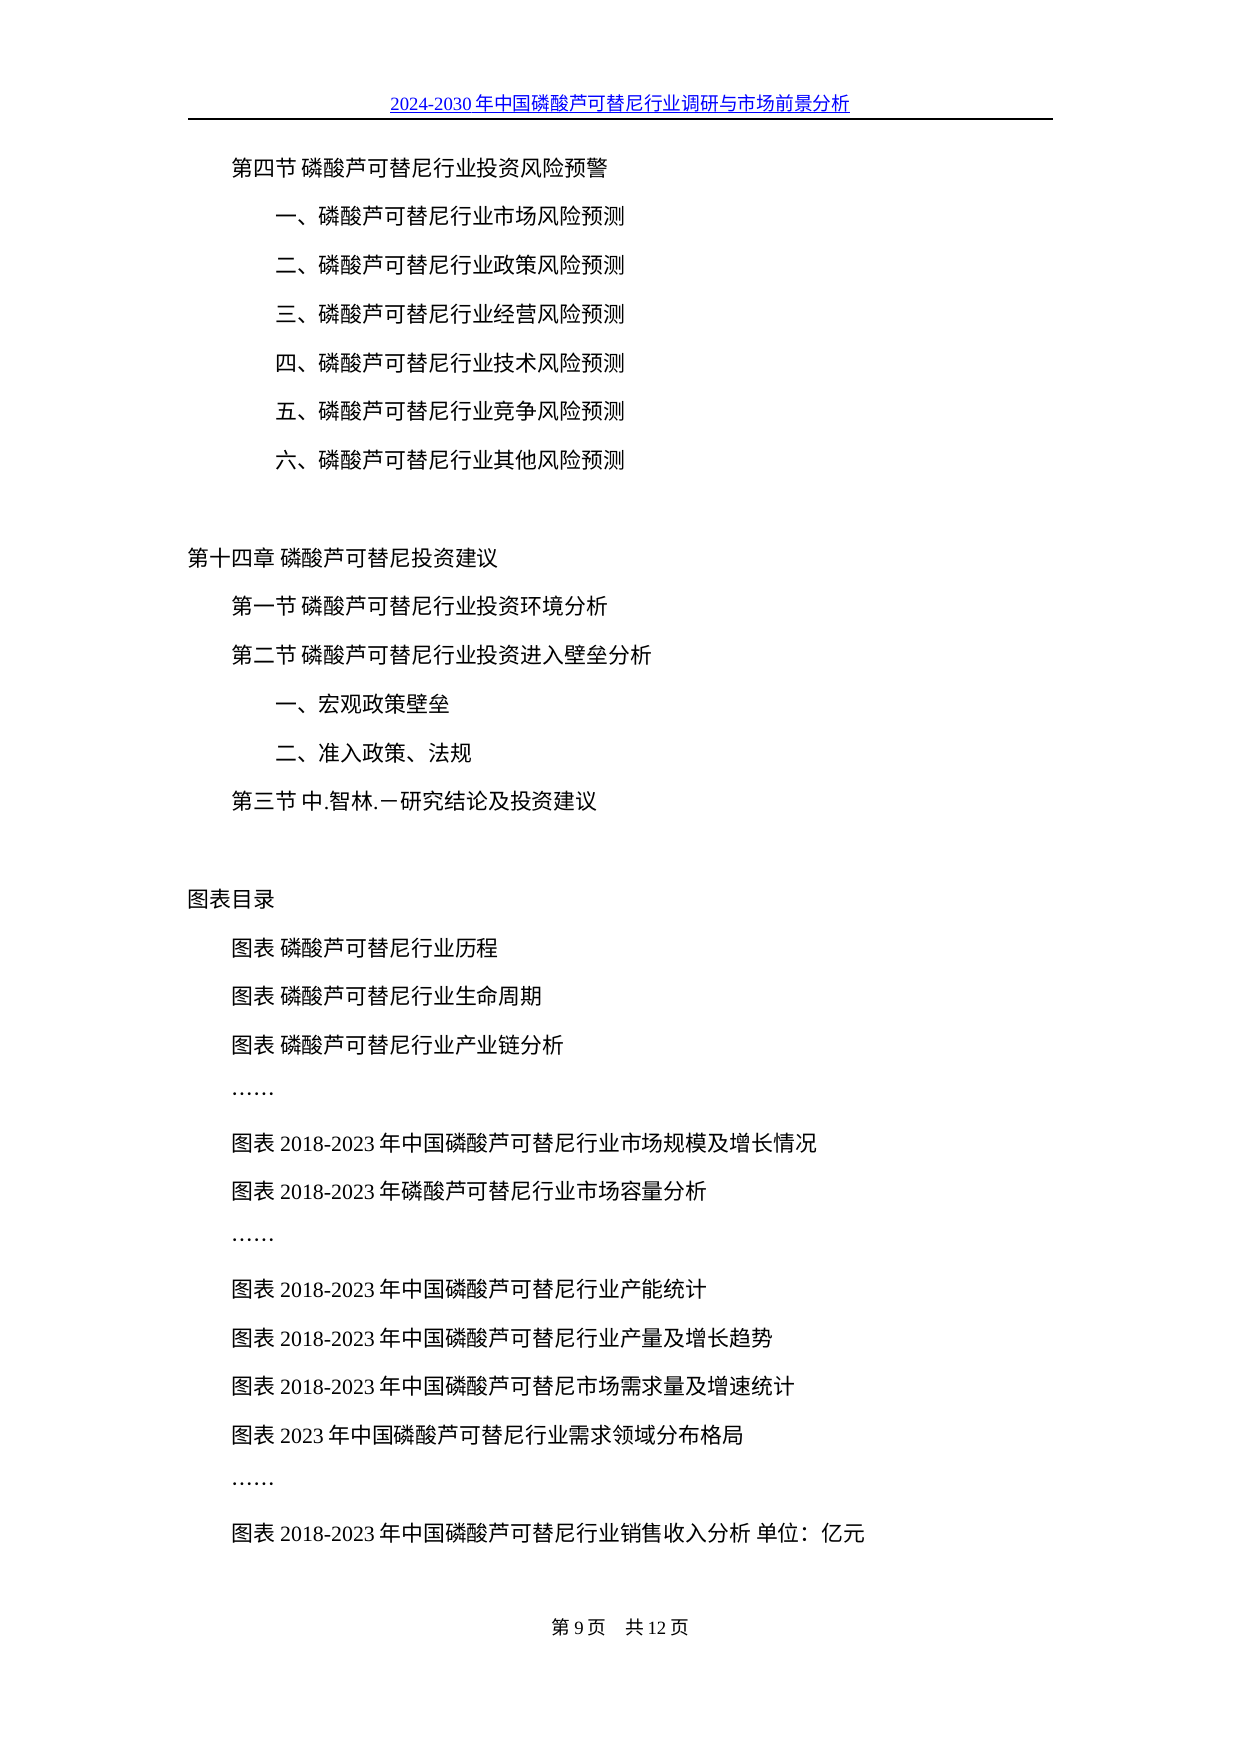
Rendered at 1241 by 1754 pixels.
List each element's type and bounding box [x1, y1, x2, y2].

text [187, 150, 1053, 1548]
